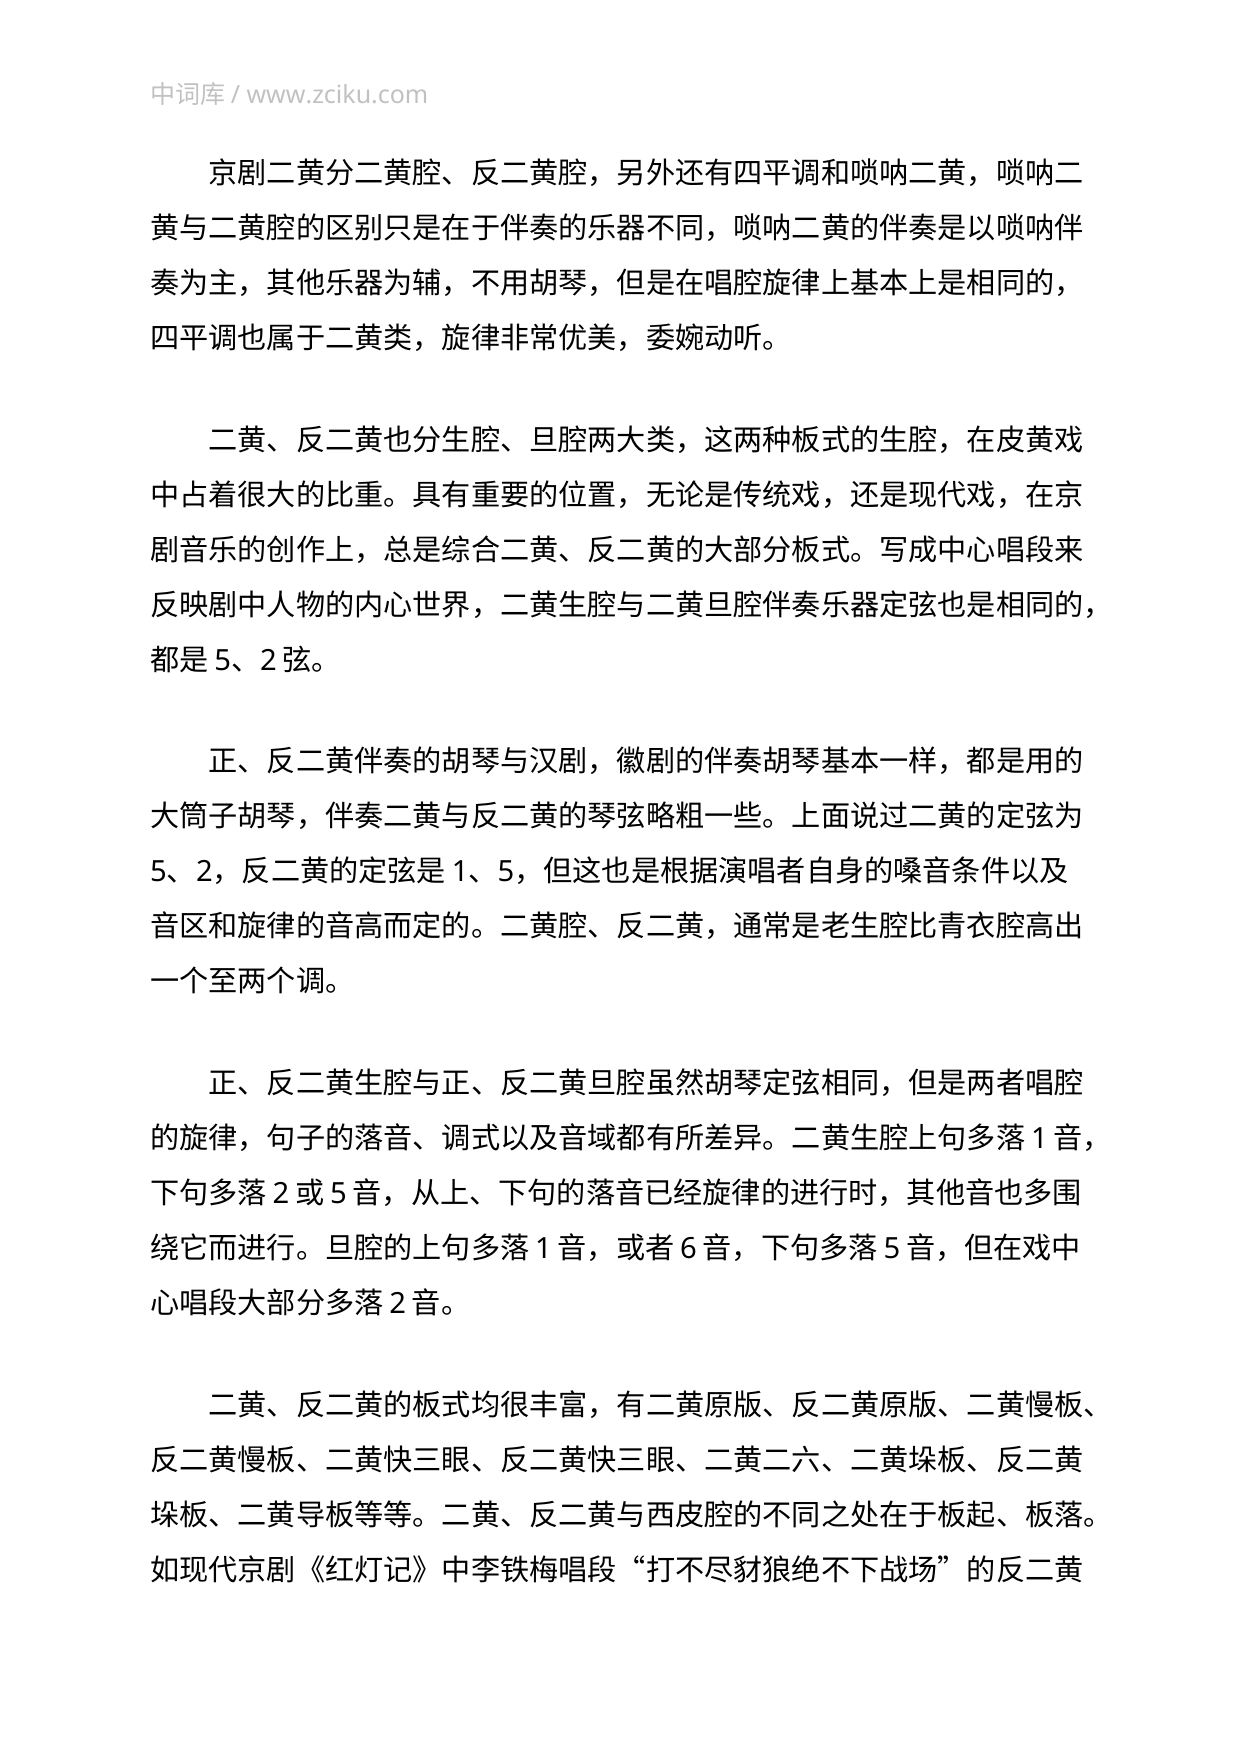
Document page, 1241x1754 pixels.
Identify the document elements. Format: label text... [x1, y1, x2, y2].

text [150, 1381, 1090, 1588]
text 正、反二黄伴奏的胡琴与汉剧，徽剧的伴奏胡琴基本一样，都是用的大筒子胡琴，伴奏二黄与反二黄的琴弦略粗一些。上面说过二黄的定弦为5、2，反二黄的定弦是1、5，但这也是根据演唱者自身的嗓音条件以及音区和旋律的音高而定的。二黄腔、反二黄，通常是老生腔比青衣腔高出一个至两个调。 [150, 738, 1090, 1000]
text 正、反二黄生腔与正、反二黄旦腔虽然胡琴定弦相同，但是两者唱腔的旋律，句子的落音、调式以及音域都有所差异。二黄生腔上句多落1音，下句多落2或5音，从上、下句的落音已经旋律的进行时，其他音也多围绕它而进行。旦腔的上句多落1音，或者6音，下句多落5音，但在戏中心唱段大部分多落2音。 [150, 1059, 1090, 1322]
text 京剧二黄分二黄腔、反二黄腔，另外还有四平调和唢呐二黄，唢呐二黄与二黄腔的区别只是在于伴奏的乐器不同，唢呐二黄的伴奏是以唢呐伴奏为主，其他乐器为辅，不用胡琴，但是在唱腔旋律上基本上是相同的，四平调也属于二黄类，旋律非常优美，委婉动听。 [150, 150, 1090, 357]
text 二黄、反二黄也分生腔、旦腔两大类，这两种板式的生腔，在皮黄戏中占着很大的比重。具有重要的位置，无论是传统戏，还是现代戏，在京剧音乐的创作上，总是综合二黄、反二黄的大部分板式。写成中心唱段来反映剧中人物的内心世界，二黄生腔与二黄旦腔伴奏乐器定弦也是相同的，都是5、2弦。 [150, 416, 1090, 678]
